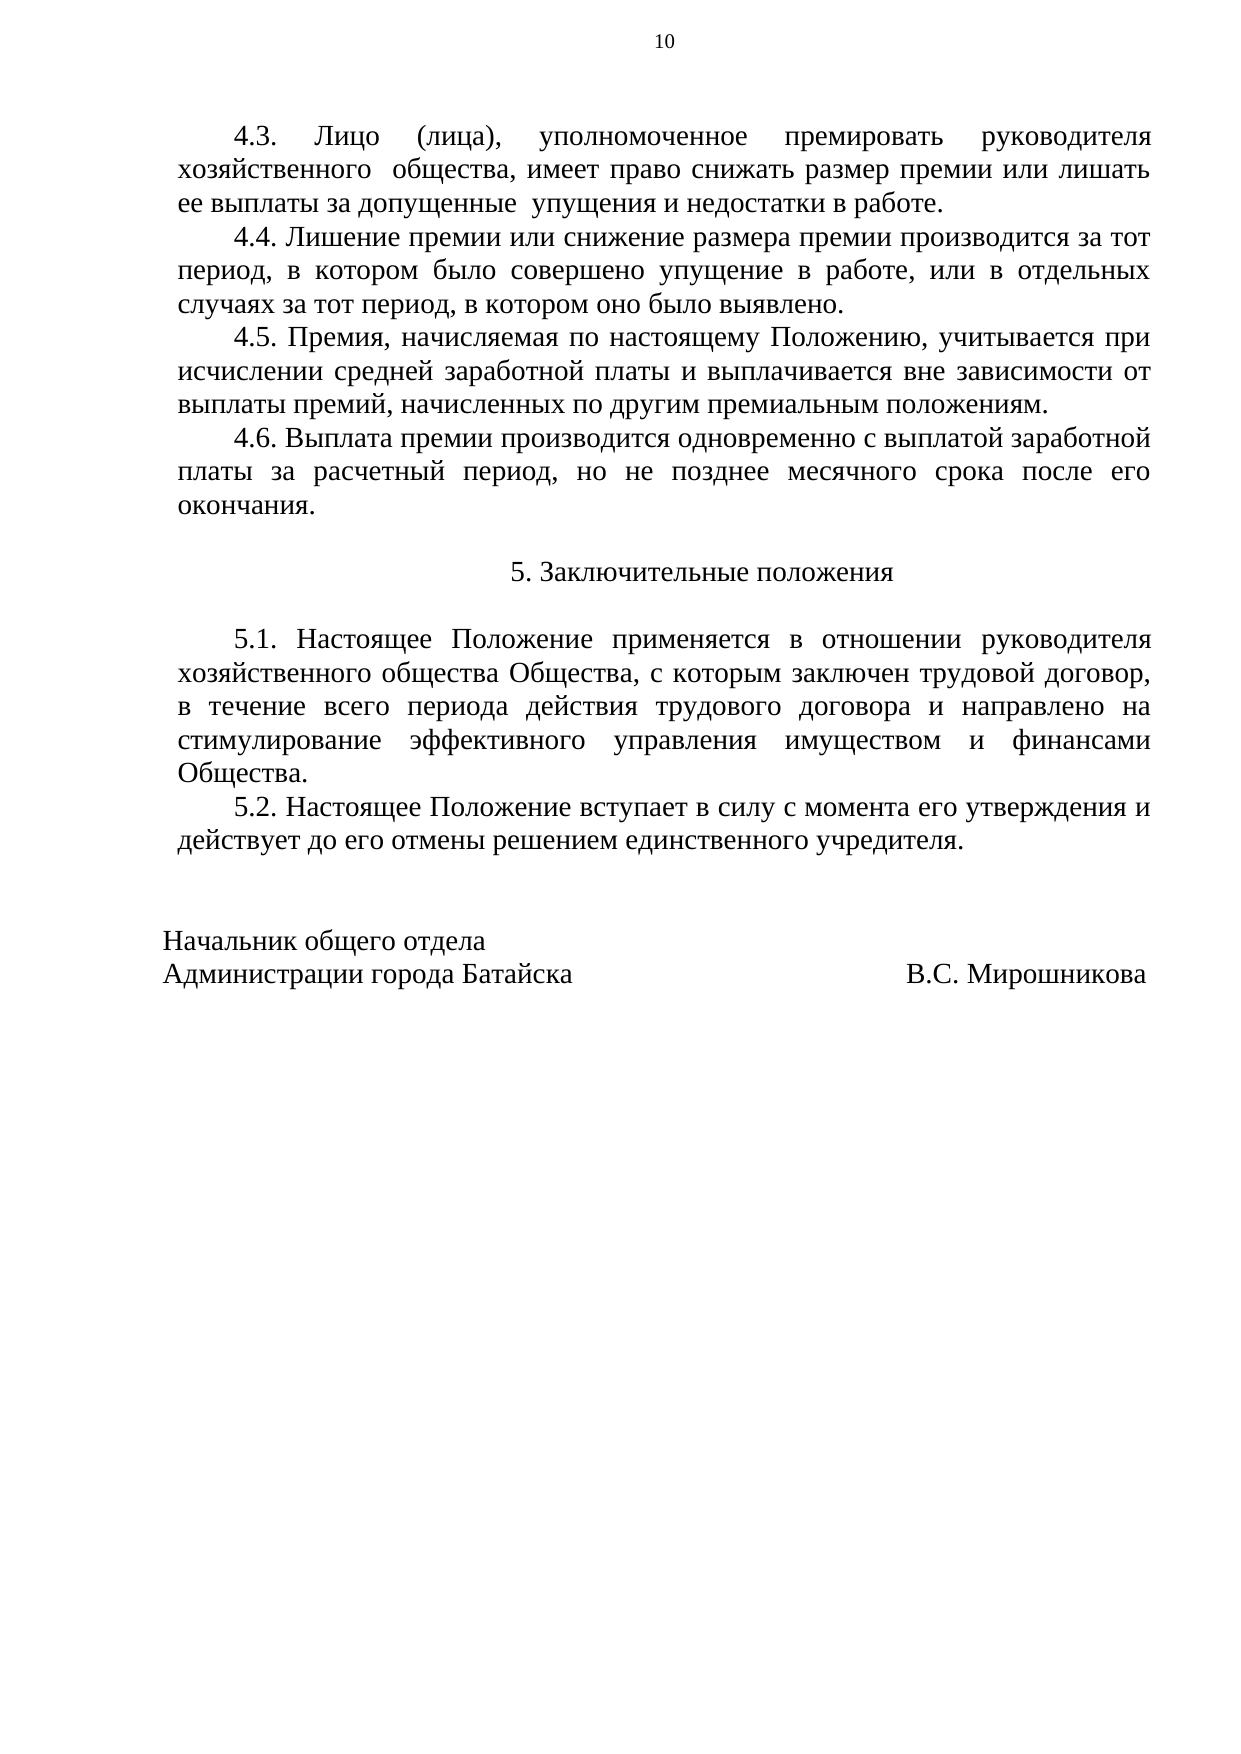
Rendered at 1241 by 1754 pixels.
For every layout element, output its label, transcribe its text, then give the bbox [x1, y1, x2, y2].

text 4.4. Лишение премии или снижение размера премии производится за тот период, в котором было совершено упущение в работе, или в отдельных случаях за тот период, в котором оно было выявлено. [177, 219, 1152, 319]
text 4.3. Лицо (лица), уполномоченное премировать руководителя хозяйственного общества, имеет право снижать размер премии или лишать ее выплаты за допущенные упущения и недостатки в работе. [177, 118, 1152, 219]
text 5.1. Настоящее Положение применяется в отношении руководителя хозяйственного общества Общества, с которым заключен трудовой договор, в течение всего периода действия трудового договора и направлено на стимулирование эффективного управления имуществом и финансами Общества. [177, 621, 1152, 789]
text 5. Заключительные положения [177, 554, 1152, 588]
text 4.5. Премия, начисляемая по настоящему Положению, учитывается при исчислении средней заработной платы и выплачивается вне зависимости от выплаты премий, начисленных по другим премиальным положениям. [177, 319, 1152, 420]
text 5.2. Настоящее Положение вступает в силу с момента его утверждения и действует до его отмены решением единственного учредителя. [177, 789, 1152, 856]
text Администрации города Батайска В.С. Мирошникова [162, 957, 1152, 990]
text 4.6. Выплата премии производится одновременно с выплатой заработной платы за расчетный период, но не позднее месячного срока после его окончания. [177, 420, 1152, 521]
text Начальник общего отдела [162, 923, 1152, 957]
